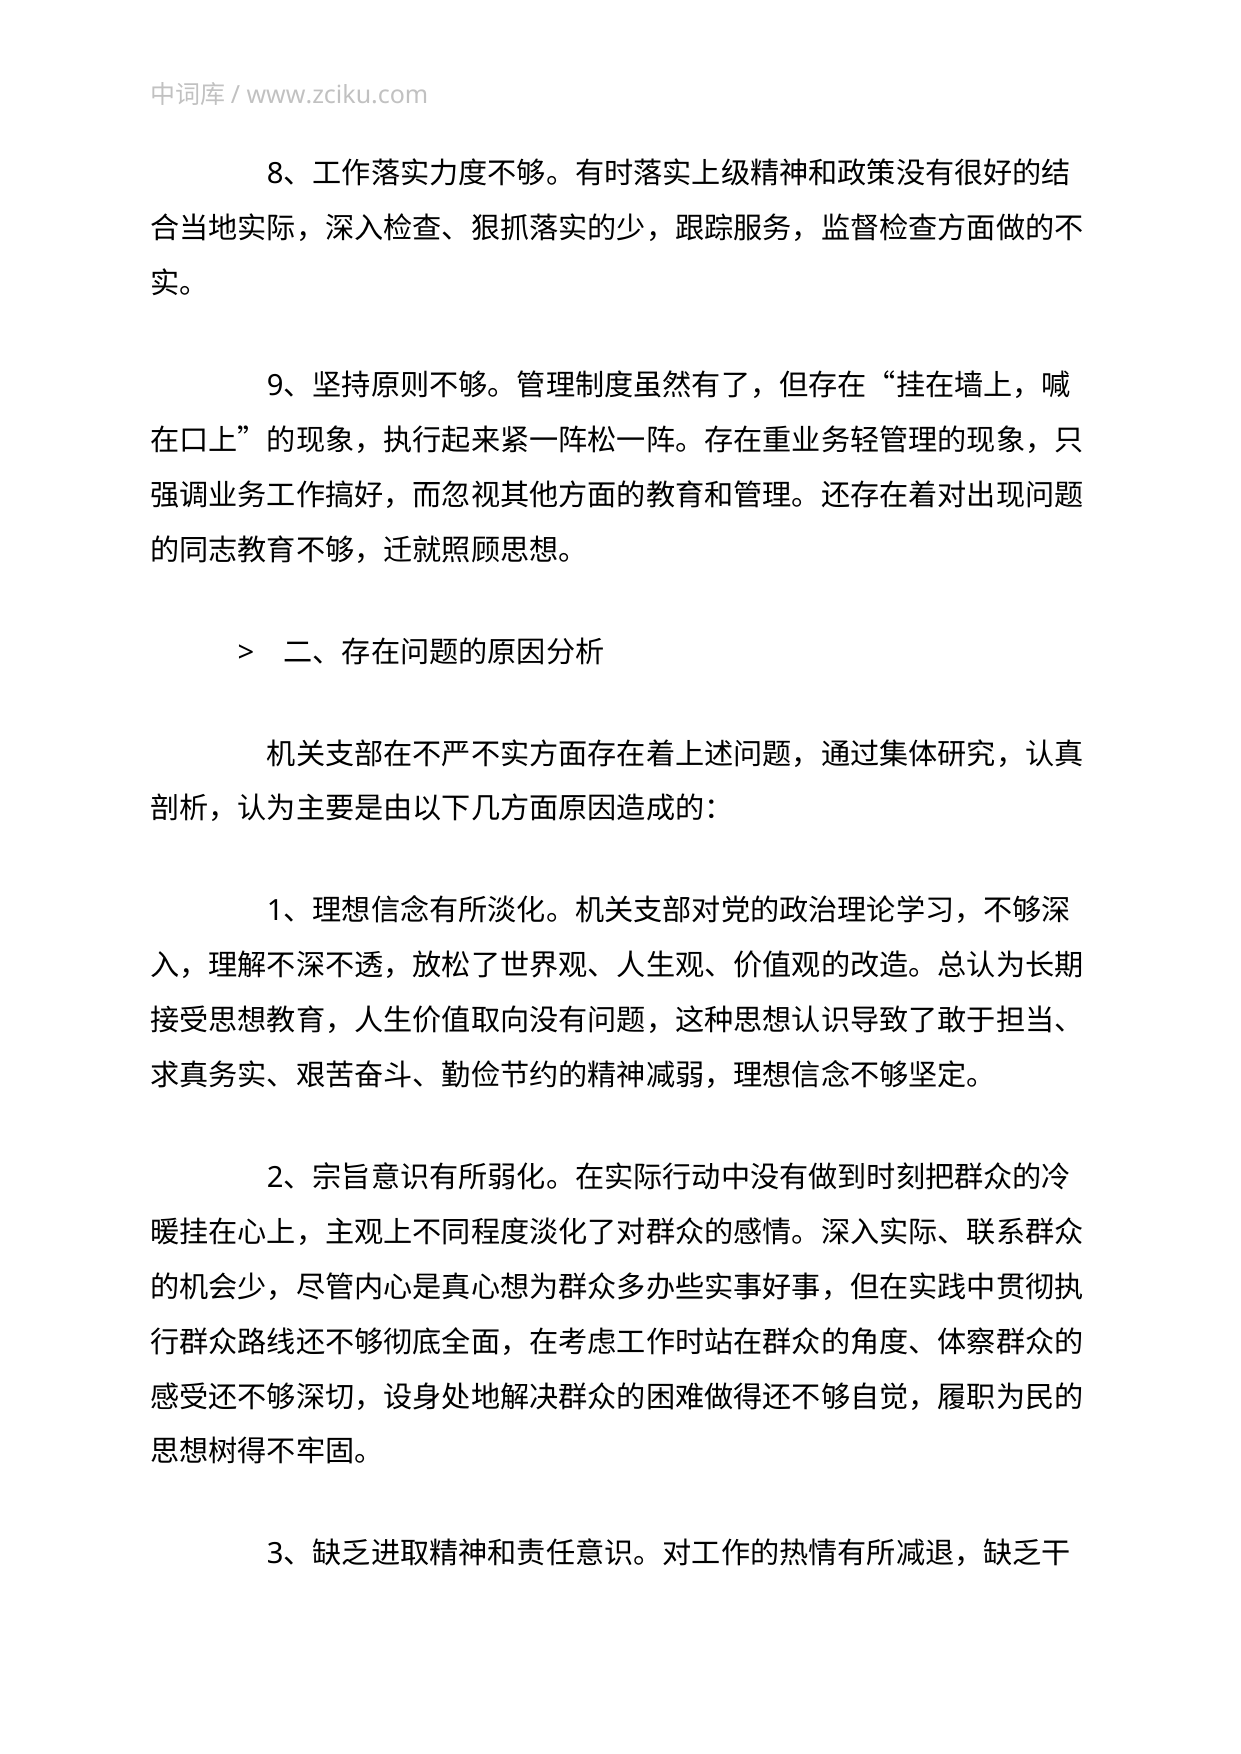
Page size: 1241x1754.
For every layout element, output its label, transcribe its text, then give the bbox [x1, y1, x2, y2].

text 2、宗旨意识有所弱化。在实际行动中没有做到时刻把群众的冷暖挂在心上，主观上不同程度淡化了对群众的感情。深入实际、联系群众的机会少，尽管内心是真心想为群众多办些实事好事，但在实践中贯彻执行群众路线还不够彻底全面，在考虑工作时站在群众的角度、体察群众的感受还不够深切，设身处地解决群众的困难做得还不够自觉，履职为民的思想树得不牢固。 [150, 1153, 1090, 1470]
text 机关支部在不严不实方面存在着上述问题，通过集体研究，认真剖析，认为主要是由以下几方面原因造成的： [150, 730, 1090, 827]
text > 二、存在问题的原因分析 [150, 628, 1090, 671]
text 1、理想信念有所淡化。机关支部对党的政治理论学习，不够深入，理解不深不透，放松了世界观、人生观、价值观的改造。总认为长期接受思想教育，人生价值取向没有问题，这种思想认识导致了敢于担当、求真务实、艰苦奋斗、勤俭节约的精神减弱，理想信念不够坚定。 [150, 887, 1090, 1094]
text 9、坚持原则不够。管理制度虽然有了，但存在“挂在墙上，喊在口上”的现象，执行起来紧一阵松一阵。存在重业务轻管理的现象，只强调业务工作搞好，而忽视其他方面的教育和管理。还存在着对出现问题的同志教育不够，迁就照顾思想。 [150, 362, 1090, 569]
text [150, 1530, 1090, 1572]
text 8、工作落实力度不够。有时落实上级精神和政策没有很好的结合当地实际，深入检查、狠抓落实的少，跟踪服务，监督检查方面做的不实。 [150, 150, 1090, 302]
